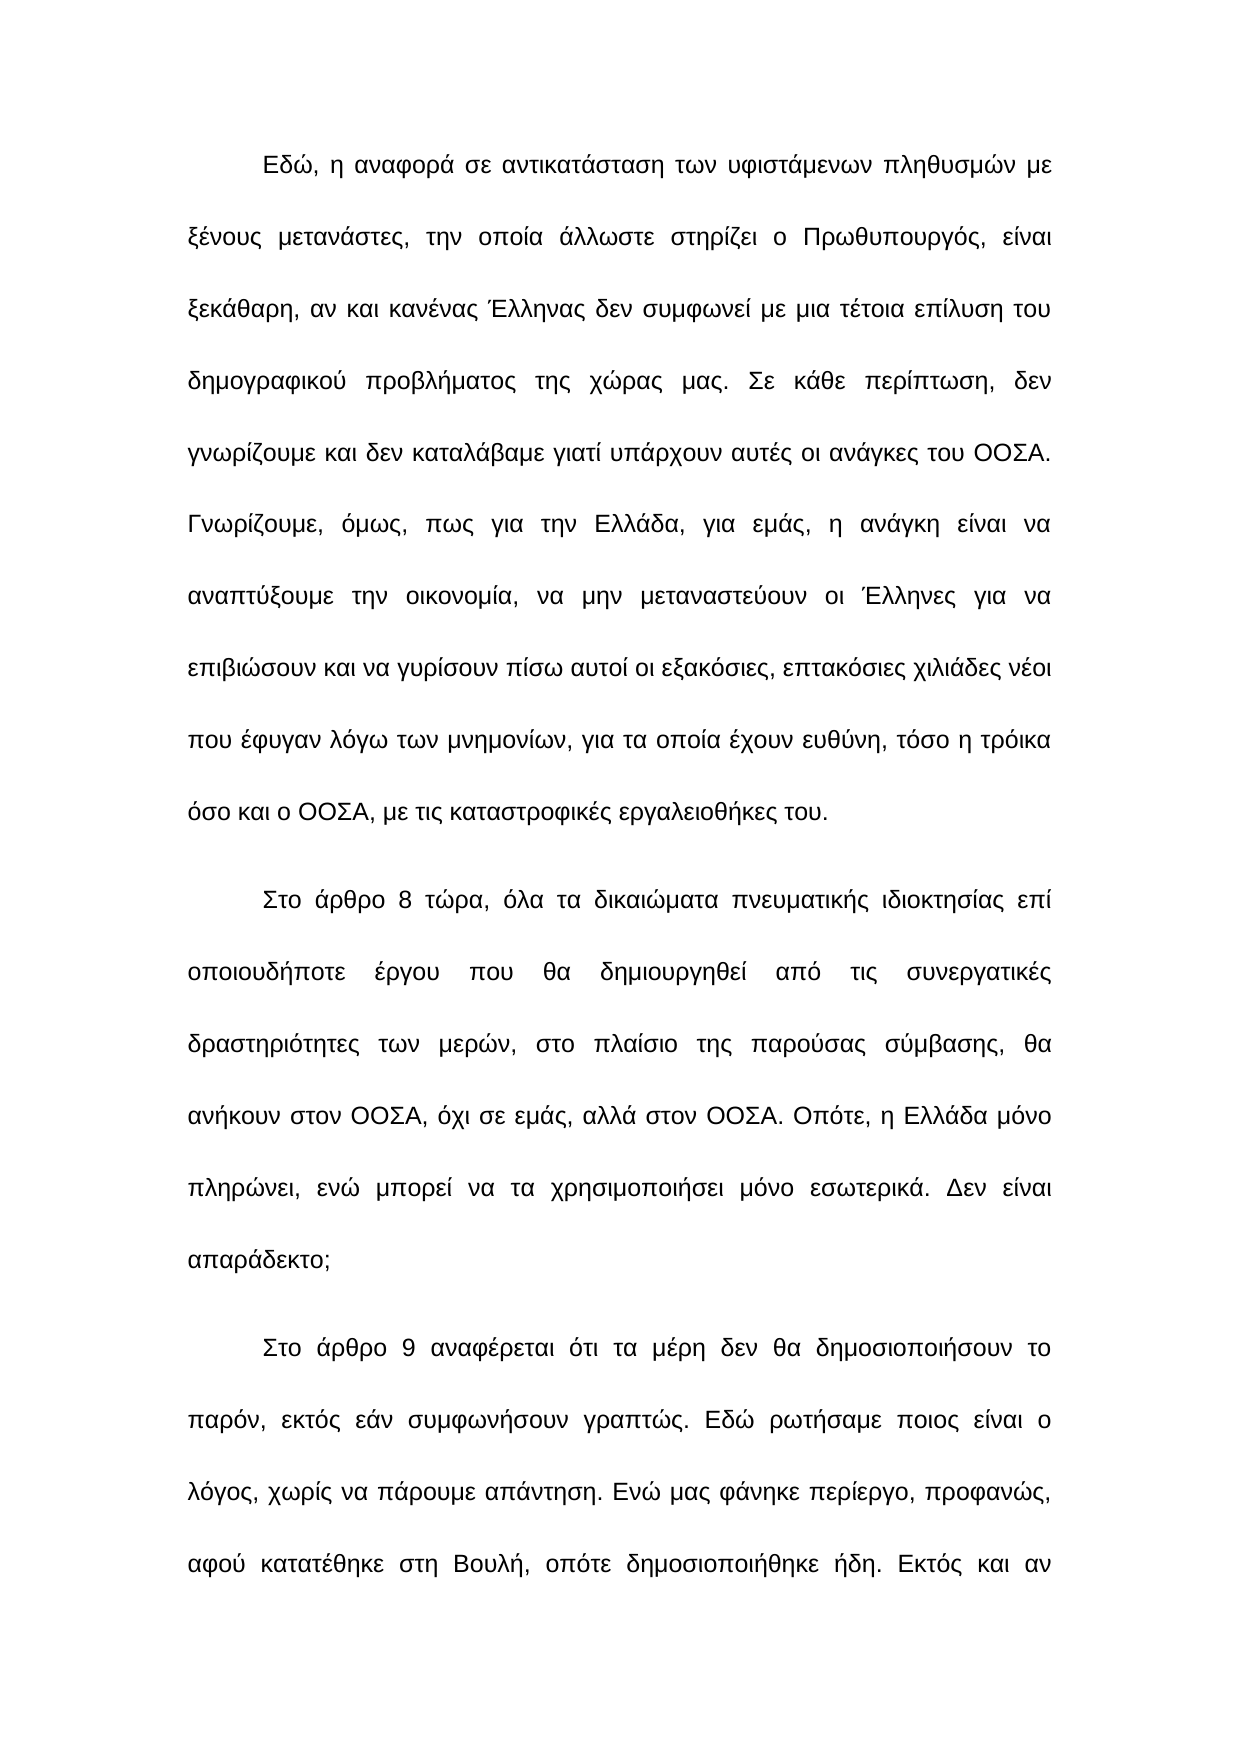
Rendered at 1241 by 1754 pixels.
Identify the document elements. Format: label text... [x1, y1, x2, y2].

text Στο άρθρο 8 τώρα, όλα τα δικαιώματα πνευματικής ιδιοκτησίας επί οποιουδήποτε έργου που θα δημιουργηθεί από τις συνεργατικές δραστηριότητες των μερών, στο πλαίσιο της παρούσας σύμβασης, θα ανήκουν στον ΟΟΣΑ, όχι σε εμάς, αλλά στον ΟΟΣΑ. Οπότε, η Ελλάδα μόνο πληρώνει, ενώ μπορεί να τα χρησιμοποιήσει μόνο εσωτερικά. Δεν είναι απαράδεκτο; [187, 885, 1053, 1273]
text Εδώ, η αναφορά σε αντικατάσταση των υφιστάμενων πληθυσμών με ξένους μετανάστες, την οποία άλλωστε στηρίζει ο Πρωθυπουργός, είναι ξεκάθαρη, αν και κανένας Έλληνας δεν συμφωνεί με μια τέτοια επίλυση του δημογραφικού προβλήματος της χώρας μας. Σε κάθε περίπτωση, δεν γνωρίζουμε και δεν καταλάβαμε γιατί υπάρχουν αυτές οι ανάγκες του ΟΟΣΑ. Γνωρίζουμε, όμως, πως για την Ελλάδα, για εμάς, η ανάγκη είναι να αναπτύξουμε την οικονομία, να μην μεταναστεύουν οι Έλληνες για να επιβιώσουν και να γυρίσουν πίσω αυτοί οι εξακόσιες, επτακόσιες χιλιάδες νέοι που έφυγαν λόγω των μνημονίων, για τα οποία έχουν ευθύνη, τόσο η τρόικα όσο και ο ΟΟΣΑ, με τις καταστροφικές εργαλειοθήκες του. [187, 150, 1053, 826]
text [187, 1333, 1053, 1578]
